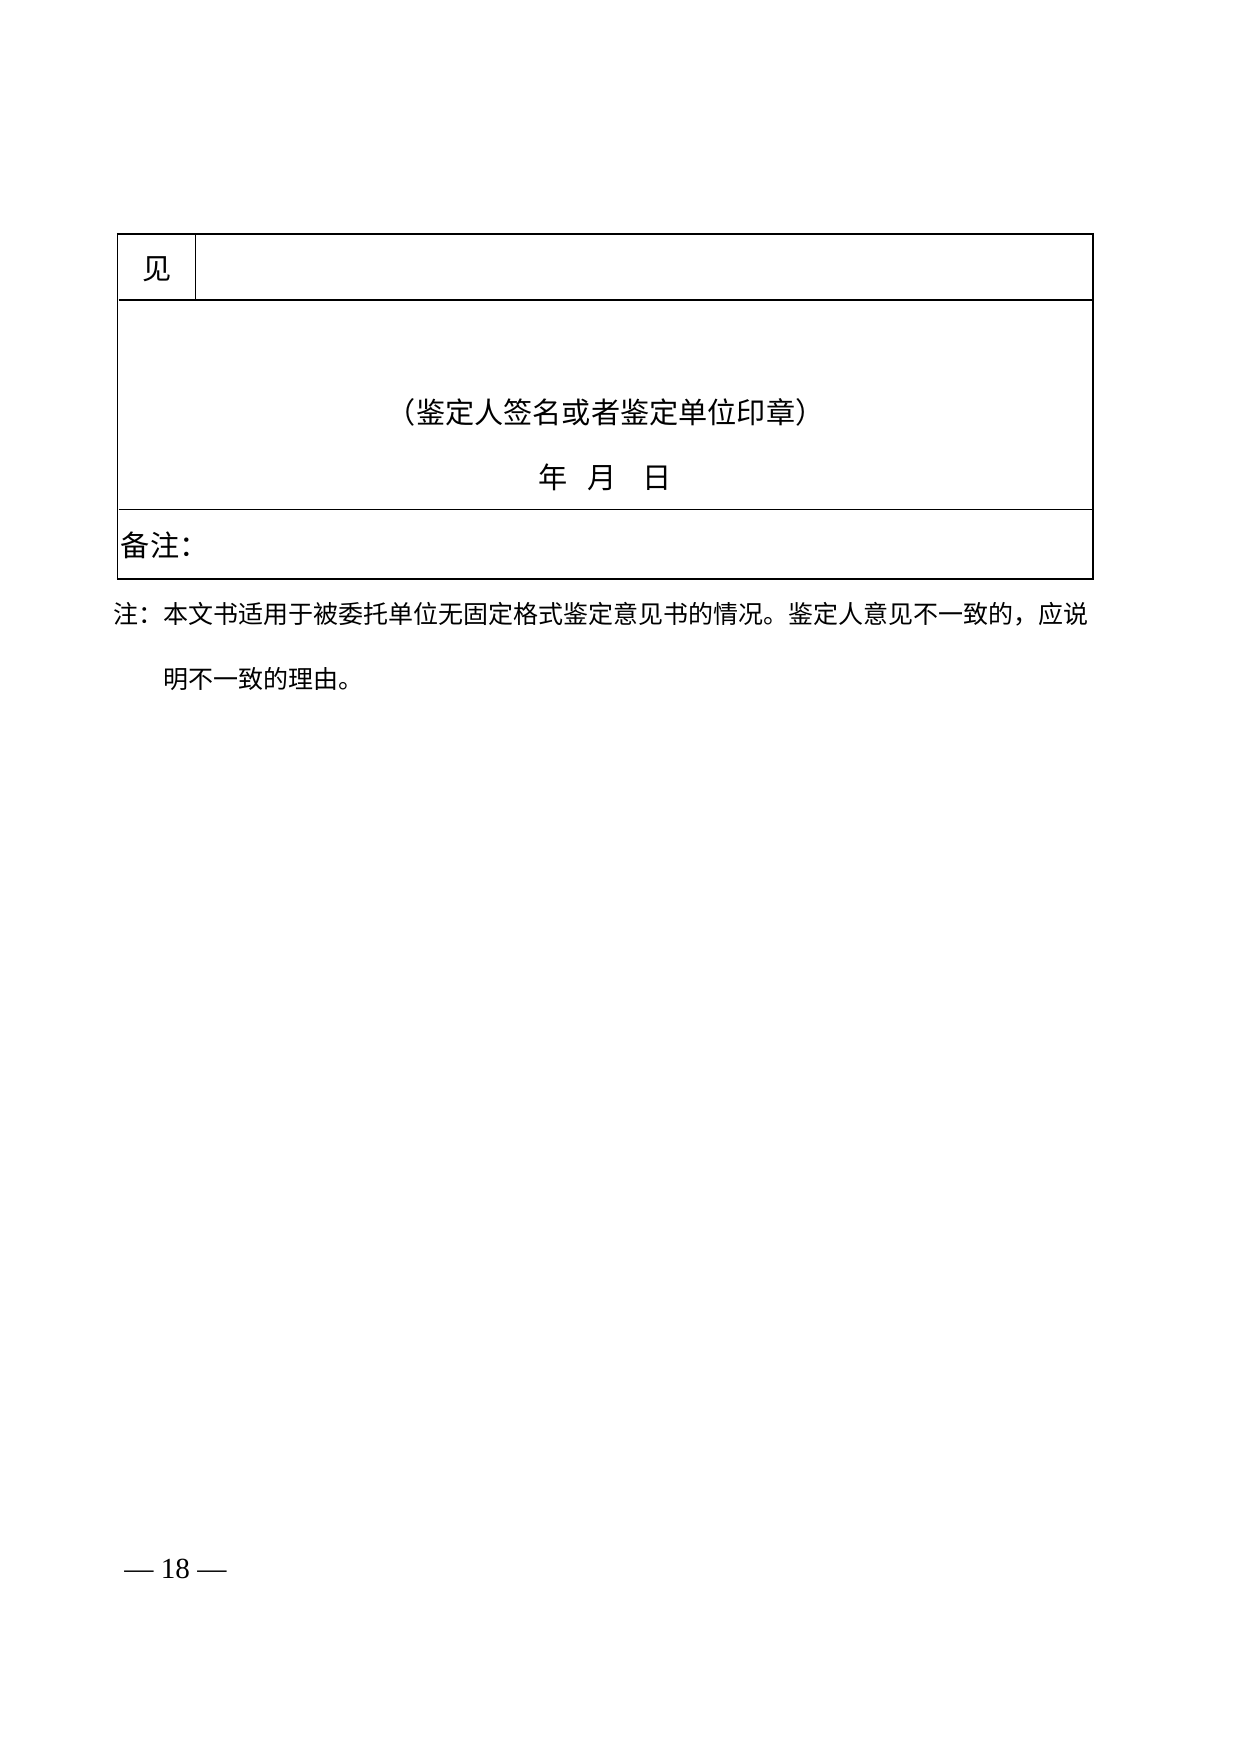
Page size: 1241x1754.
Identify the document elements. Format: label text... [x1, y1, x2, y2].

text 注：本文书适用于被委托单位无固定格式鉴定意见书的情况。鉴定人意见不一致的，应说 [89, 580, 1122, 645]
table_cell [196, 235, 1092, 299]
text 明不一致的理由。 [89, 645, 1122, 710]
table_cell 鉴 定 意 见 [118, 235, 195, 299]
table_cell 备注： [118, 510, 1092, 578]
table_cell （鉴定人签名或者鉴定单位印章） 年 月 日 [118, 300, 1092, 508]
